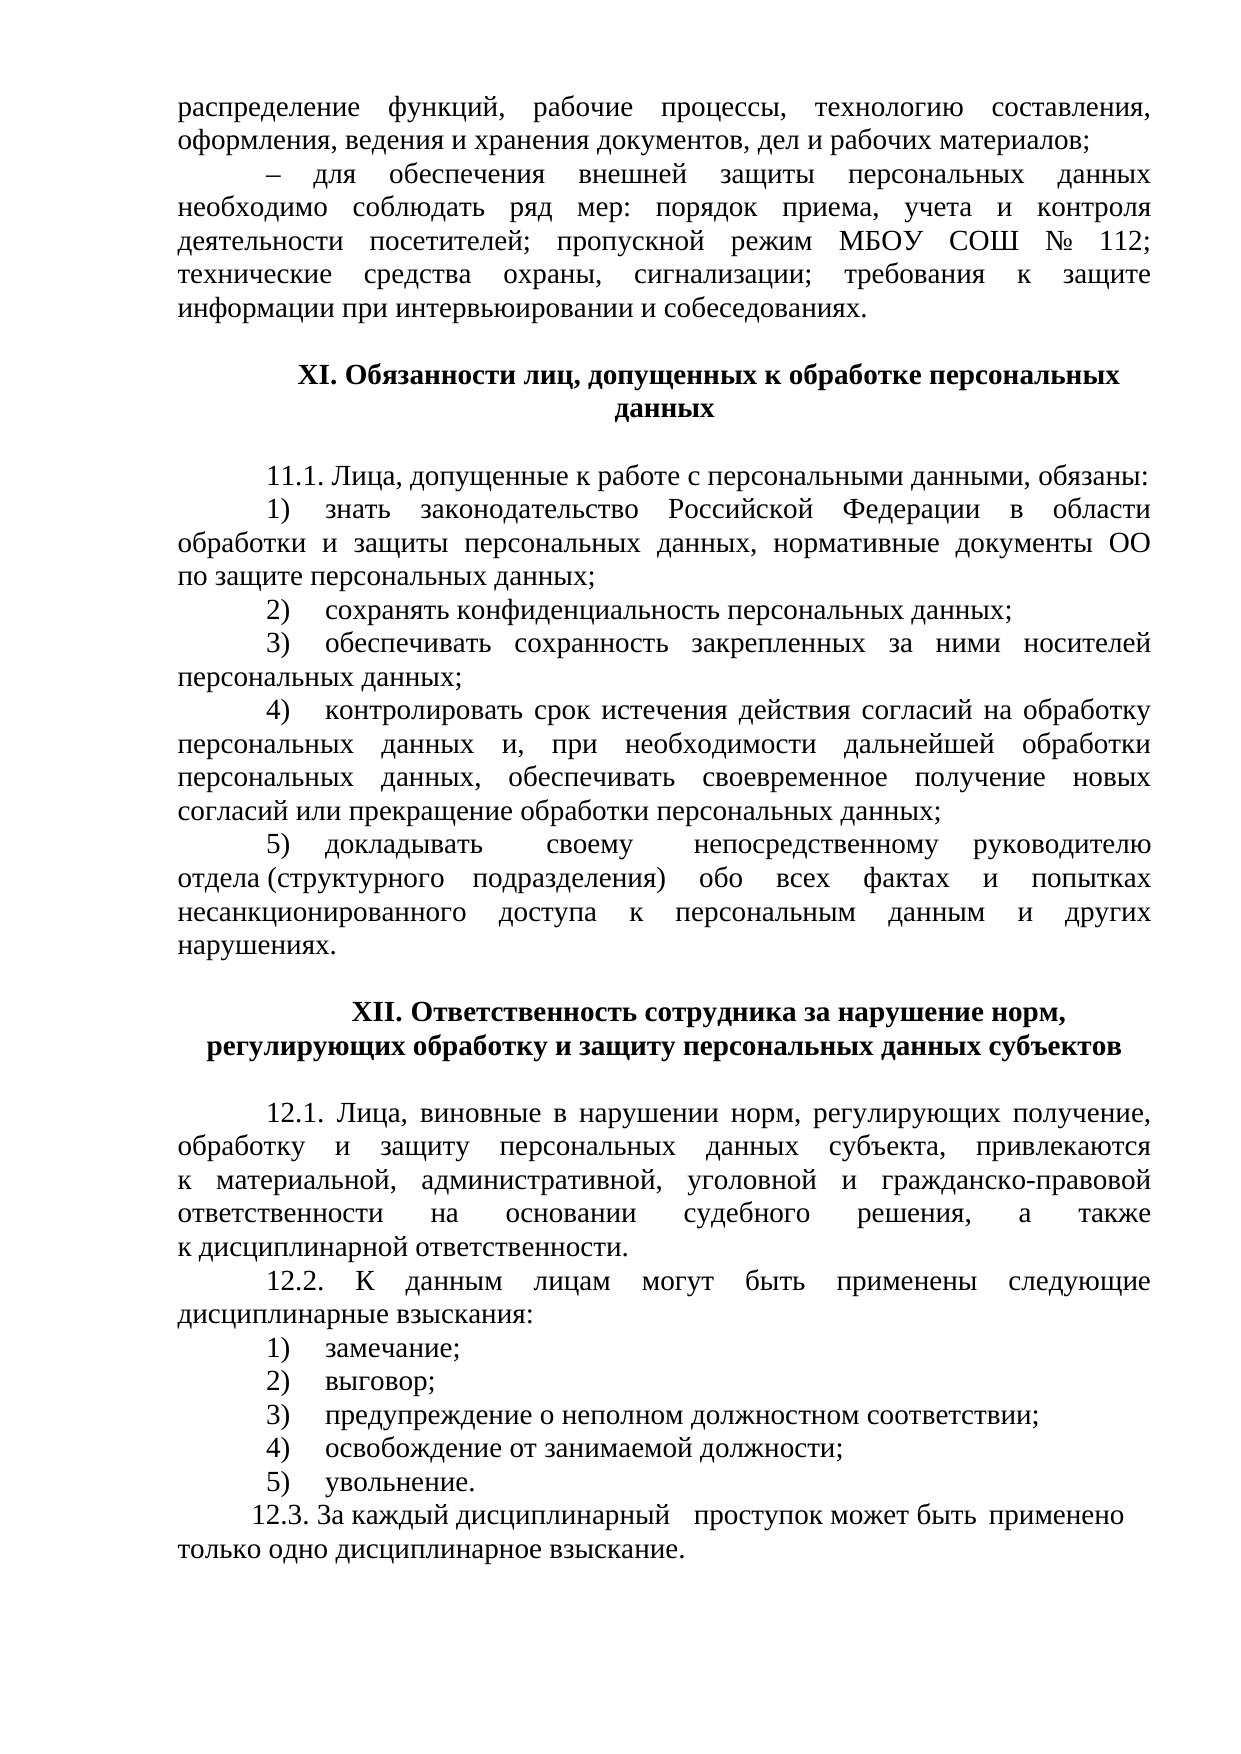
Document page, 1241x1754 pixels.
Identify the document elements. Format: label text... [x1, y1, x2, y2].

text 2) сохранять конфиденциальность персональных данных; [177, 592, 1152, 625]
text 3) предупреждение о неполном должностном соответствии; [177, 1397, 1152, 1430]
text 3) обеспечивать сохранность закрепленных за ними носителей персональных данных; [177, 625, 1152, 692]
text XII. Ответственность сотрудника за нарушение норм, регулирующих обработку и защиту персональных данных субъектов [177, 994, 1152, 1061]
text – для обеспечения внешней защиты персональных данных необходимо соблюдать ряд мер: порядок приема, учета и контроля деятельности посетителей; пропускной режим МБОУ СОШ № 112; технические средства охраны, сигнализации; требования к защите информации при интервьюировании и собеседованиях. [177, 156, 1152, 323]
text 4) освобождение от занимаемой должности; [177, 1430, 1152, 1464]
text 5) докладывать своему непосредственному руководителю отдела (структурного подразделения) обо всех фактах и попытках несанкционированного доступа к персональным данным и других нарушениях. [177, 827, 1152, 961]
text 1) замечание; [177, 1330, 1152, 1363]
text 11.1. Лица, допущенные к работе с персональными данными, обязаны: [177, 458, 1152, 491]
text 4) контролировать срок истечения действия согласий на обработку персональных данных и, при необходимости дальнейшей обработки персональных данных, обеспечивать своевременное получение новых согласий или прекращение обработки персональных данных; [177, 692, 1152, 827]
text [177, 89, 1152, 156]
text 5) увольнение. [177, 1464, 1152, 1497]
text 12.2. К данным лицам могут быть применены следующие дисциплинарные взыскания: [177, 1263, 1152, 1330]
text 1) знать законодательство Российской Федерации в области обработки и защиты персональных данных, нормативные документы ОО по защите персональных данных; [177, 491, 1152, 592]
text 12.1. Лица, виновные в нарушении норм, регулирующих получение, обработку и защиту персональных данных субъекта, привлекаются к материальной, административной, уголовной и гражданско-правовой ответственности на основании судебного решения, а также к дисциплинарной ответственности. [177, 1095, 1152, 1263]
text XI. Обязанности лиц, допущенных к обработке персональных данных [177, 357, 1152, 424]
text 2) выговор; [177, 1363, 1152, 1397]
text 12.3. 3а каждый дисциплинарный проступок может быть применено только одно дисциплинарное взыскание. [177, 1497, 1152, 1564]
